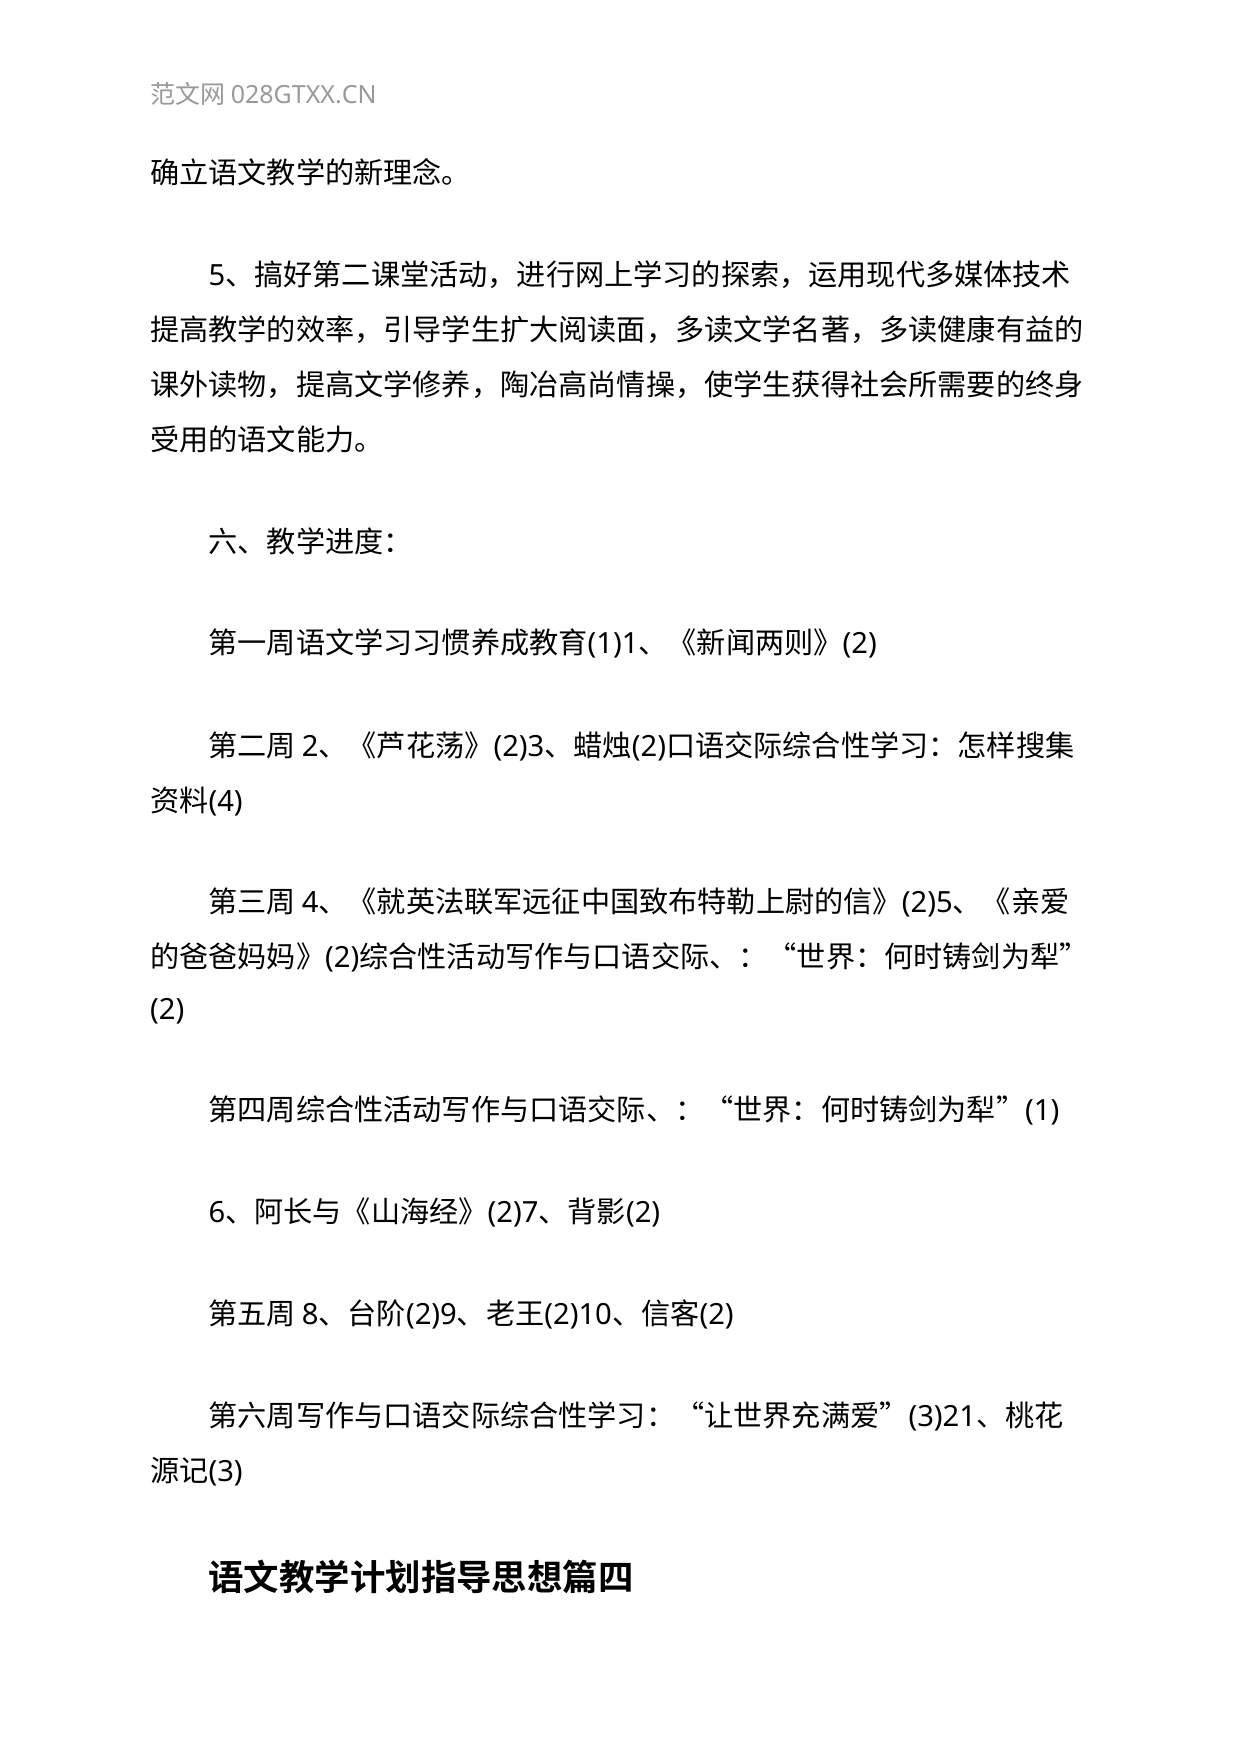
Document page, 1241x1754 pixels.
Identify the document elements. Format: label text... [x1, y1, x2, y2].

text 第二周2、《芦花荡》(2)3、蜡烛(2)口语交际综合性学习：怎样搜集资料(4) [150, 722, 1090, 819]
text 第五周8、台阶(2)9、老王(2)10、信客(2) [150, 1291, 1090, 1333]
text 第六周写作与口语交际综合性学习：“让世界充满爱”(3)21、桃花源记(3) [150, 1393, 1090, 1490]
text 5、搞好第二课堂活动，进行网上学习的探索，运用现代多媒体技术提高教学的效率，引导学生扩大阅读面，多读文学名著，多读健康有益的课外读物，提高文学修养，陶冶高尚情操，使学生获得社会所需要的终身受用的语文能力。 [150, 252, 1090, 459]
text 第一周语文学习习惯养成教育(1)1、《新闻两则》(2) [150, 620, 1090, 662]
text 第四周综合性活动写作与口语交际、：“世界：何时铸剑为犁”(1) [150, 1087, 1090, 1129]
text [150, 150, 1090, 192]
text 第三周4、《就英法联军远征中国致布特勒上尉的信》(2)5、《亲爱的爸爸妈妈》(2)综合性活动写作与口语交际、：“世界：何时铸剑为犁”(2) [150, 879, 1090, 1028]
text 六、教学进度： [150, 518, 1090, 561]
text 6、阿长与《山海经》(2)7、背影(2) [150, 1189, 1090, 1231]
text 语文教学计划指导思想篇四 [150, 1550, 1090, 1601]
